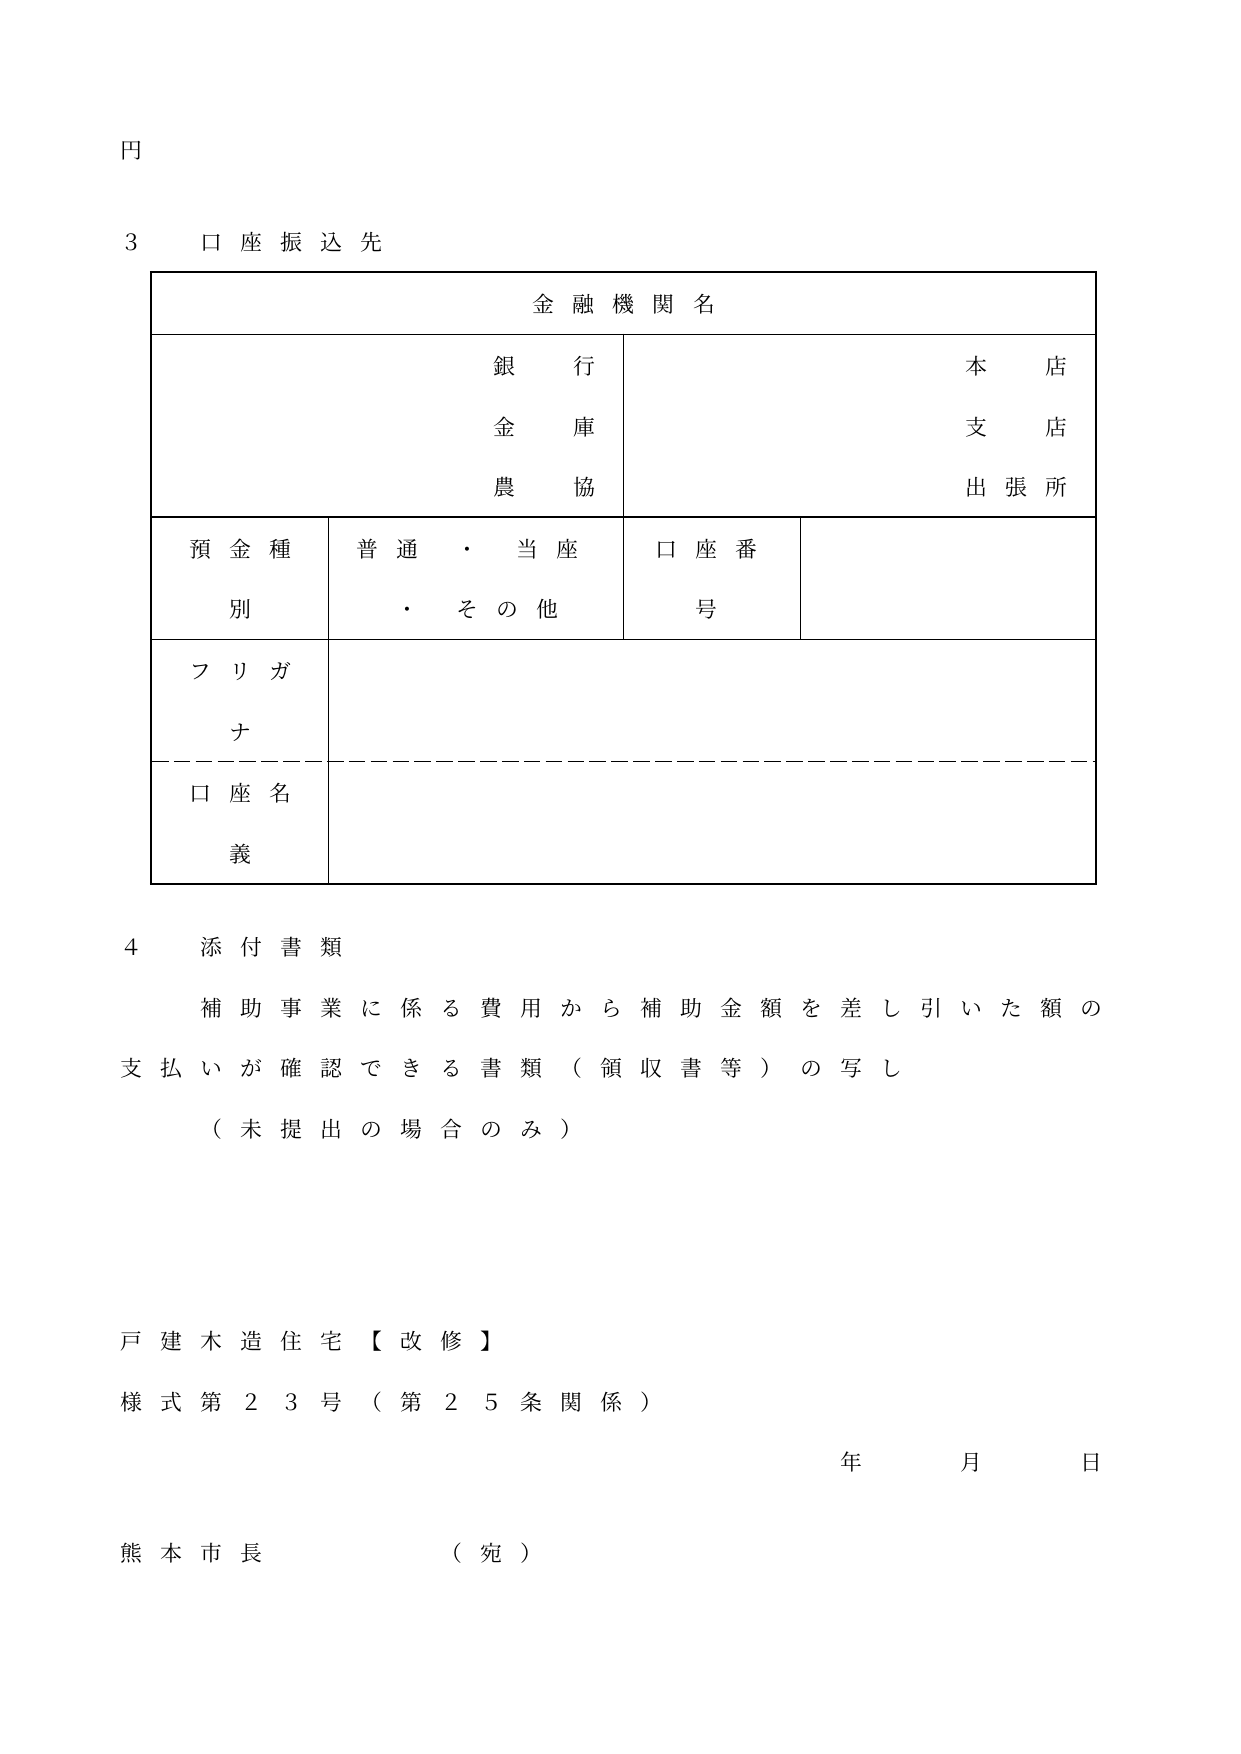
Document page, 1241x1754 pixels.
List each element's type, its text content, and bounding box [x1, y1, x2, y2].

table_cell [329, 761, 1095, 883]
text 補助事業に係る費用から補助金額を差し引いた額の支払いが確認できる書類（領収書等）の写し [120, 976, 1120, 1097]
text ２ 請求金額 金 円 [120, 119, 1120, 180]
table_cell 口座名義 [152, 761, 328, 883]
table_header 金融機関名 [152, 273, 1095, 333]
text ４ 添付書類 [120, 916, 1120, 976]
text 様式第２３号（第２５条関係） [120, 1370, 1120, 1431]
text 戸建木造住宅【改修】 [120, 1310, 1120, 1370]
text ３ 口座振込先 [120, 210, 1120, 271]
table_cell 銀 行 金 庫 農 協 [152, 335, 623, 516]
text 年 月 日 [120, 1431, 1120, 1492]
table_cell フリガナ [152, 640, 328, 761]
text 熊本市長 （宛） [120, 1522, 1120, 1582]
table_cell [801, 518, 1095, 639]
text （未提出の場合のみ） [120, 1097, 1120, 1158]
table_cell 口座番号 [624, 518, 800, 639]
table_cell [329, 640, 1095, 761]
table_cell 普通 ・ 当座 ・ その他 [329, 518, 623, 639]
table_cell 預金種別 [152, 518, 328, 639]
table_cell 本 店 支 店 出張所 [624, 335, 1095, 516]
